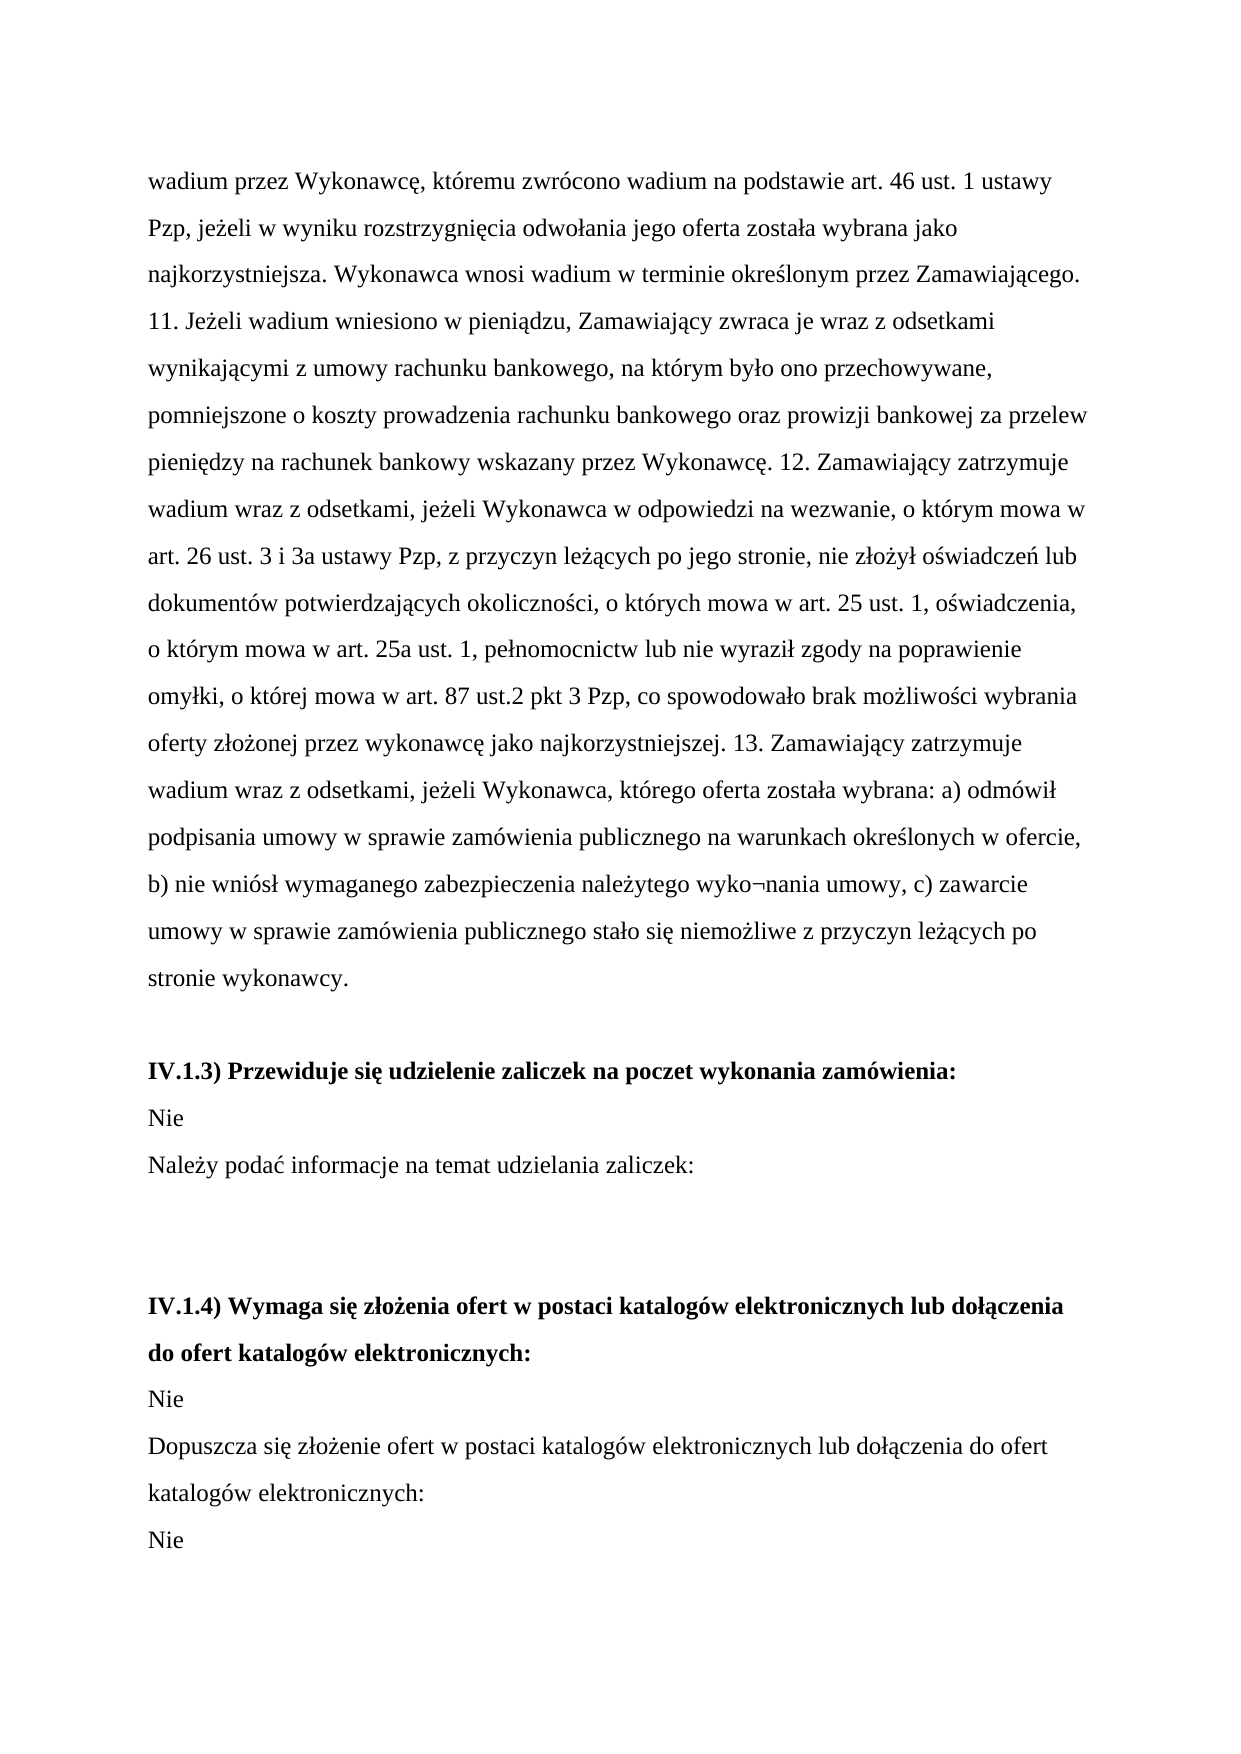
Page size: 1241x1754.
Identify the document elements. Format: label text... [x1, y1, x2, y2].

text Nie Należy podać informacje na temat udzielania zaliczek: [148, 1085, 1093, 1226]
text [148, 1366, 1093, 1554]
text IV.1.3) Przewiduje się udzielenie zaliczek na poczet wykonania zamówienia: [148, 991, 1093, 1085]
text IV.1.4) Wymaga się złożenia ofert w postaci katalogów elektronicznych lub dołączenia do ofert katalogów elektronicznych: [148, 1226, 1093, 1366]
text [148, 148, 1093, 991]
